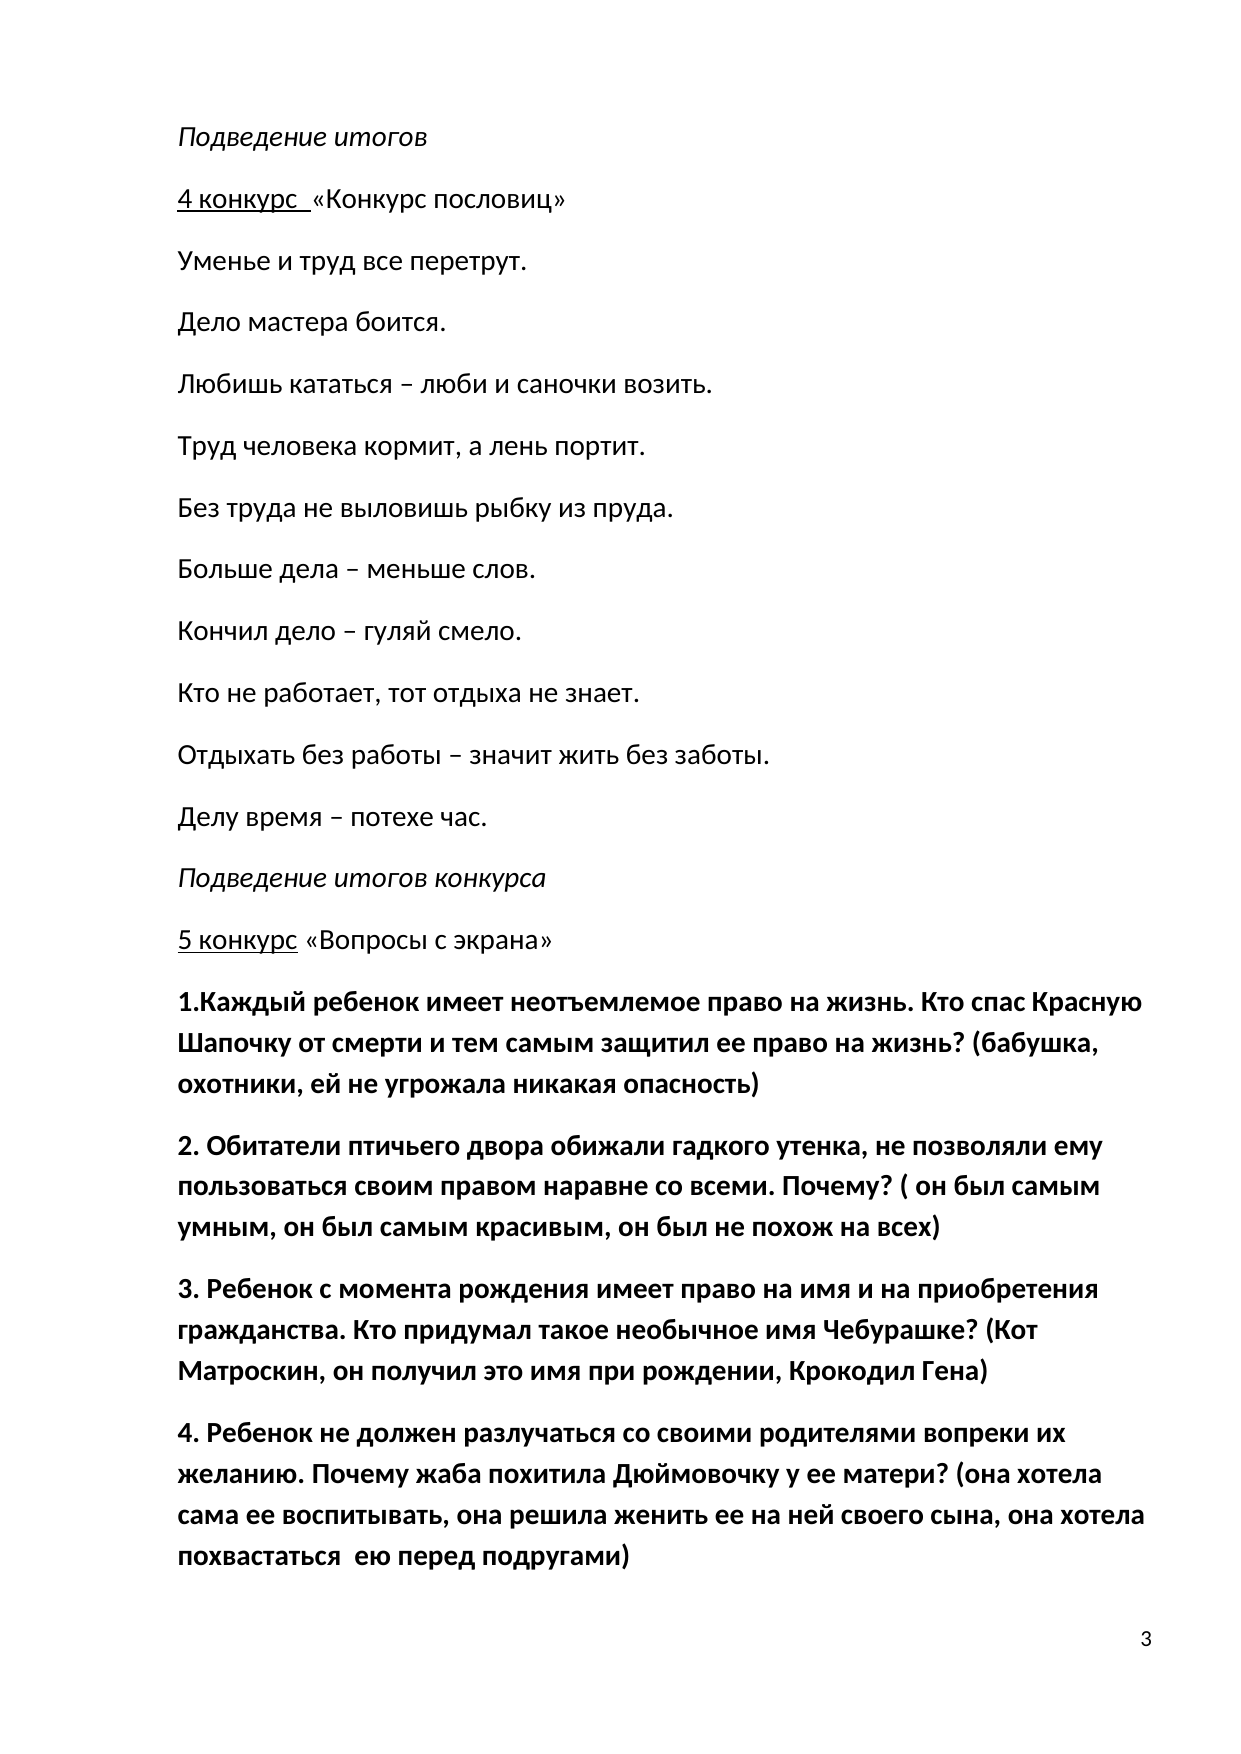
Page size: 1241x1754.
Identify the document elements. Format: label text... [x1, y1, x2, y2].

text Кончил дело – гуляй смело. [177, 612, 1152, 648]
text 1.Каждый ребенок имеет неотъемлемое право на жизнь. Кто спас Красную Шапочку от смерти и тем самым защитил ее право на жизнь? (бабушка, охотники, ей не угрожала никакая опасность) [177, 983, 1152, 1100]
text Подведение итогов [177, 118, 1152, 154]
text 4. Ребенок не должен разлучаться со своими родителями вопреки их желанию. Почему жаба похитила Дюймовочку у ее матери? (она хотела сама ее воспитывать, она решила женить ее на ней своего сына, она хотела похвастаться ею перед подругами) [177, 1414, 1152, 1572]
text Больше дела – меньше слов. [177, 551, 1152, 586]
text Труд человека кормит, а лень портит. [177, 427, 1152, 463]
text Дело мастера боится. [177, 303, 1152, 339]
text Любишь кататься – люби и саночки возить. [177, 365, 1152, 401]
text 4 конкурс «Конкурс пословиц» [177, 180, 1152, 216]
text Отдыхать без работы – значит жить без заботы. [177, 736, 1152, 771]
text Без труда не выловишь рыбку из пруда. [177, 489, 1152, 524]
text 5 конкурс «Вопросы с экрана» [177, 921, 1152, 957]
text Подведение итогов конкурса [177, 859, 1152, 895]
text 3. Ребенок с момента рождения имеет право на имя и на приобретения гражданства. Кто придумал такое необычное имя Чебурашке? (Кот Матроскин, он получил это имя при рождении, Крокодил Гена) [177, 1270, 1152, 1388]
text Уменье и труд все перетрут. [177, 242, 1152, 277]
text Кто не работает, тот отдыха не знает. [177, 674, 1152, 710]
text 2. Обитатели птичьего двора обижали гадкого утенка, не позволяли ему пользоваться своим правом наравне со всеми. Почему? ( он был самым умным, он был самым красивым, он был не похож на всех) [177, 1127, 1152, 1244]
text Делу время – потехе час. [177, 798, 1152, 833]
